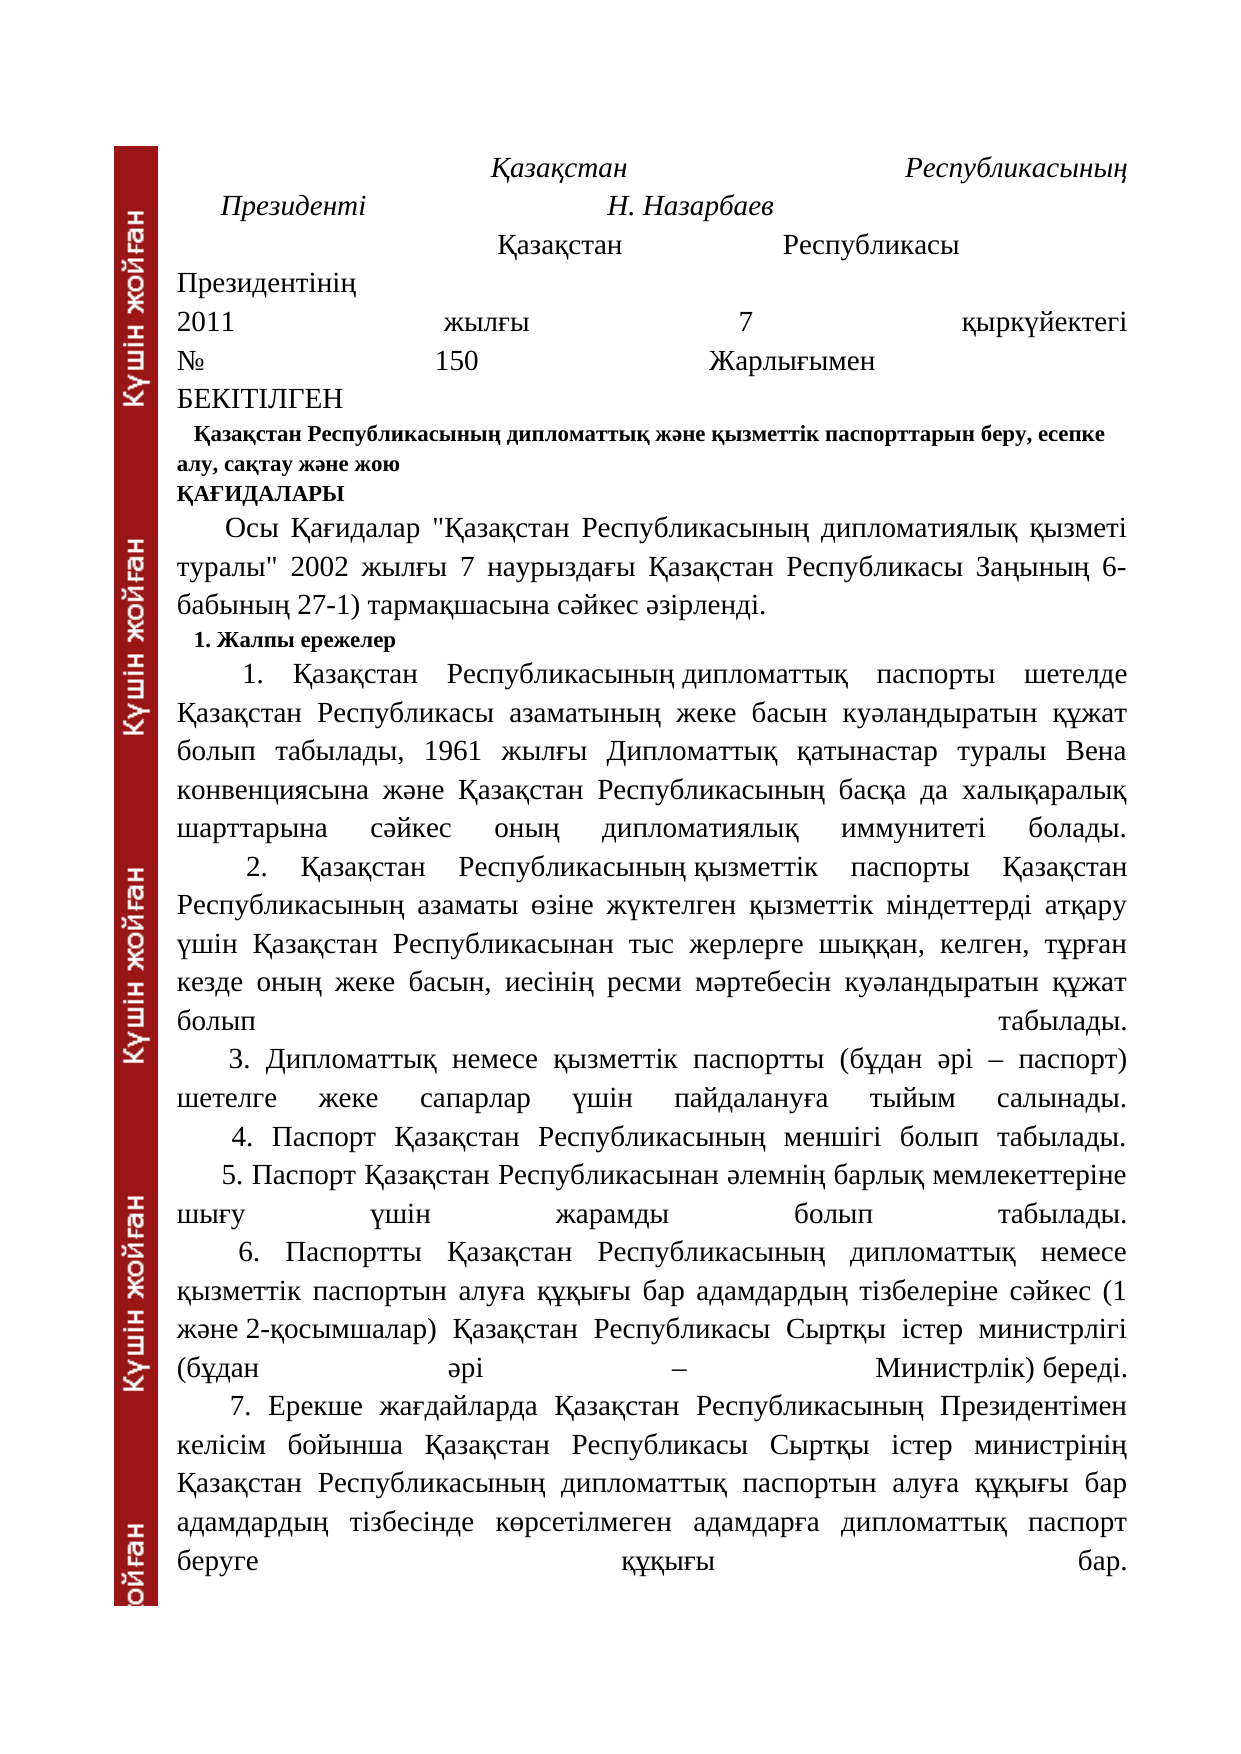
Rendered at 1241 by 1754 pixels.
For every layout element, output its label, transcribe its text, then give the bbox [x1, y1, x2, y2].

text Қазақстан Республикасы Президентінің 2011 жылғы 7 қыркүйектегі № 150 Жарлығымен БЕКІТІЛГЕН [112, 227, 1128, 415]
picture [114, 652, 158, 656]
picture [114, 1576, 158, 1606]
picture [114, 415, 158, 420]
picture [114, 222, 158, 227]
text 1. Жалпы ережелер [112, 626, 1128, 652]
text Қазақстан Республикасының дипломаттық және қызметтік паспорттарын беру, есепке алу, сақтау және жою ҚАҒИДАЛАРЫ [112, 420, 1128, 507]
text Қазақстан Республикасының Президенті Н. Назарбаев [112, 150, 1128, 222]
text Осы Қағидалар "Қазақстан Республикасының дипломатиялық қызметі туралы" 2002 жылғы 7 наурыздағы Қазақстан Республикасы Заңының 6-бабының 27-1) тармақшасына сәйкес әзірленді. [112, 510, 1128, 621]
picture [114, 621, 158, 626]
picture [114, 146, 158, 150]
